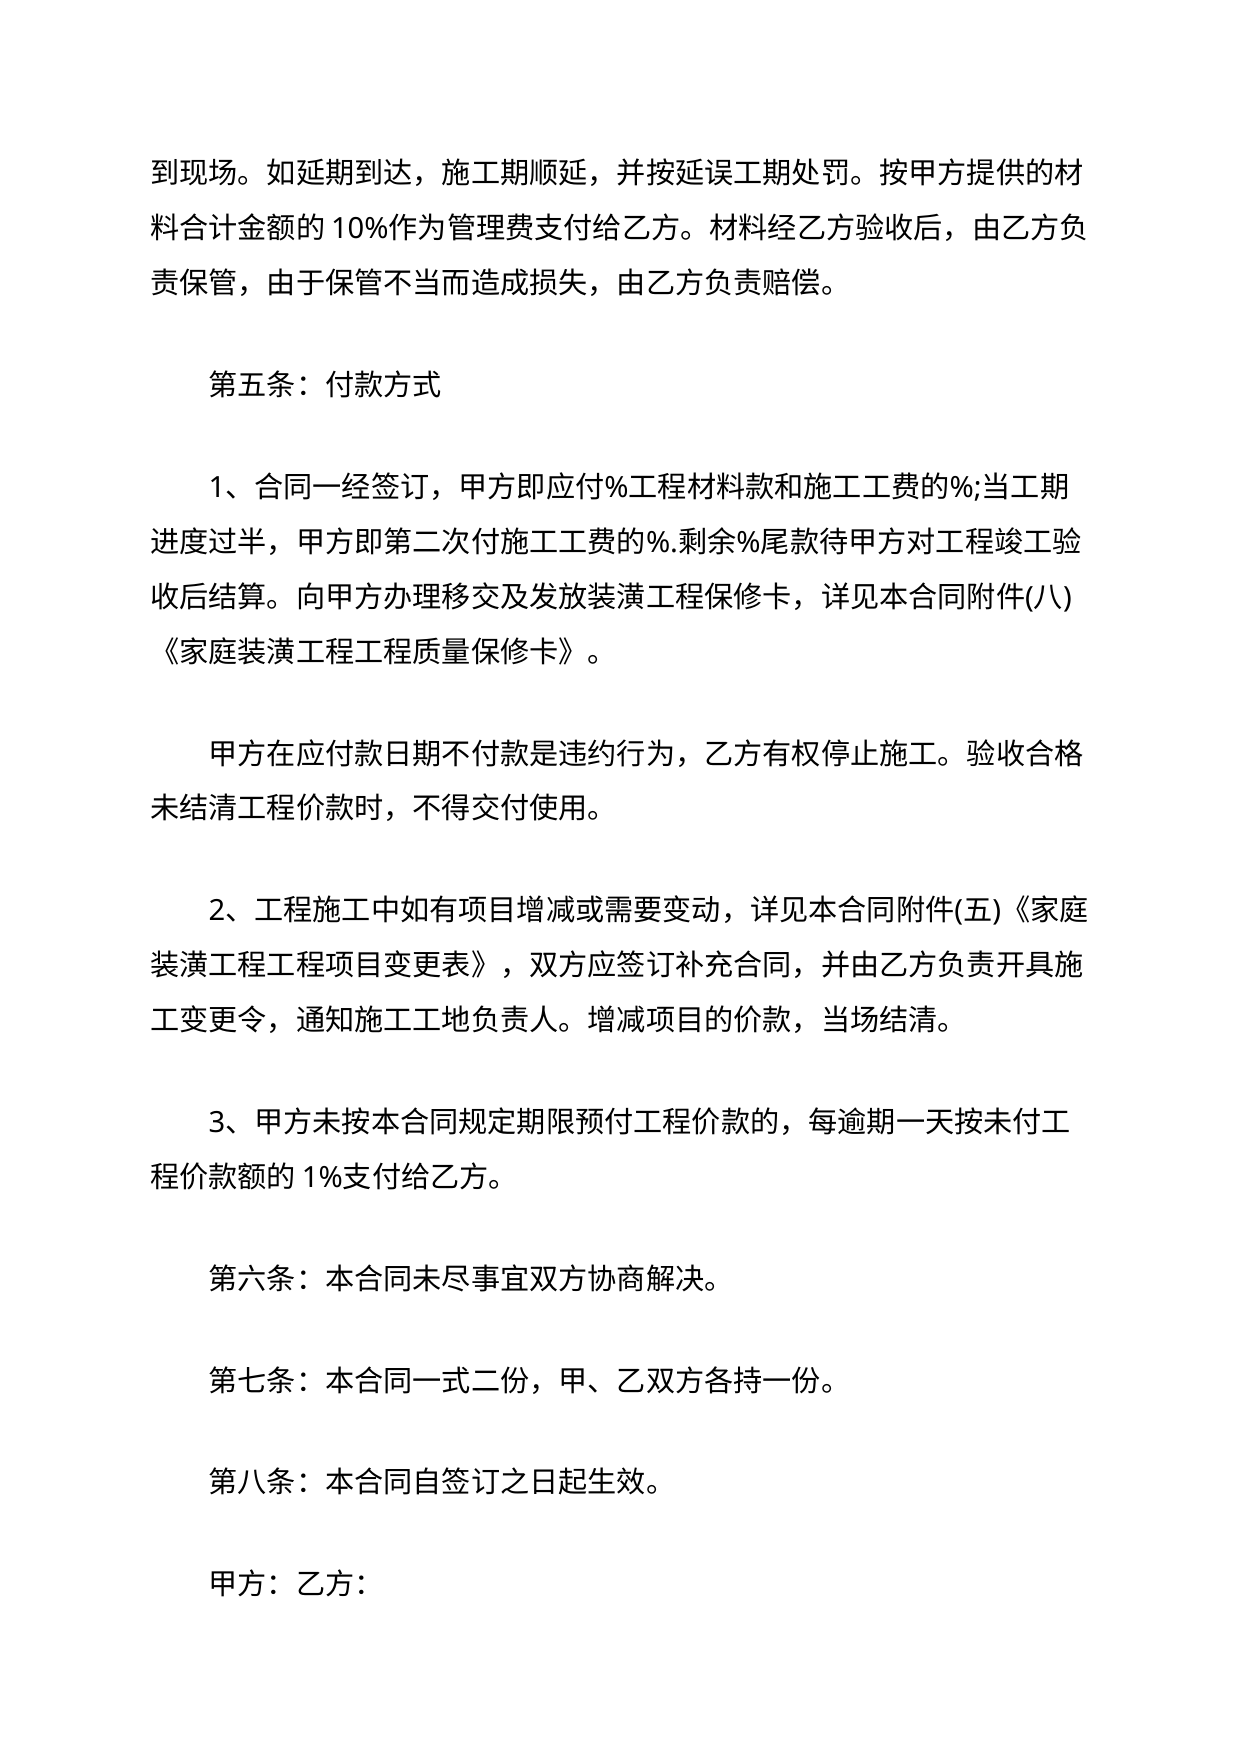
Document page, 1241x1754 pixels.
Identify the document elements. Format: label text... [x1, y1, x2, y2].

text 第八条：本合同自签订之日起生效。 [150, 1459, 1090, 1501]
text 第六条：本合同未尽事宜双方协商解决。 [150, 1256, 1090, 1298]
text 1、合同一经签订，甲方即应付%工程材料款和施工工费的%;当工期进度过半，甲方即第二次付施工工费的%.剩余%尾款待甲方对工程竣工验收后结算。向甲方办理移交及发放装潢工程保修卡，详见本合同附件(八)《家庭装潢工程工程质量保修卡》。 [150, 463, 1090, 671]
text 2、工程施工中如有项目增减或需要变动，详见本合同附件(五)《家庭装潢工程工程项目变更表》，双方应签订补充合同，并由乙方负责开具施工变更令，通知施工工地负责人。增减项目的价款，当场结清。 [150, 887, 1090, 1039]
text 第七条：本合同一式二份，甲、乙双方各持一份。 [150, 1357, 1090, 1399]
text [150, 150, 1090, 302]
text 甲方：乙方： [150, 1561, 1090, 1603]
text 甲方在应付款日期不付款是违约行为，乙方有权停止施工。验收合格未结清工程价款时，不得交付使用。 [150, 730, 1090, 827]
text 3、甲方未按本合同规定期限预付工程价款的，每逾期一天按未付工程价款额的1%支付给乙方。 [150, 1098, 1090, 1196]
text 第五条：付款方式 [150, 362, 1090, 404]
